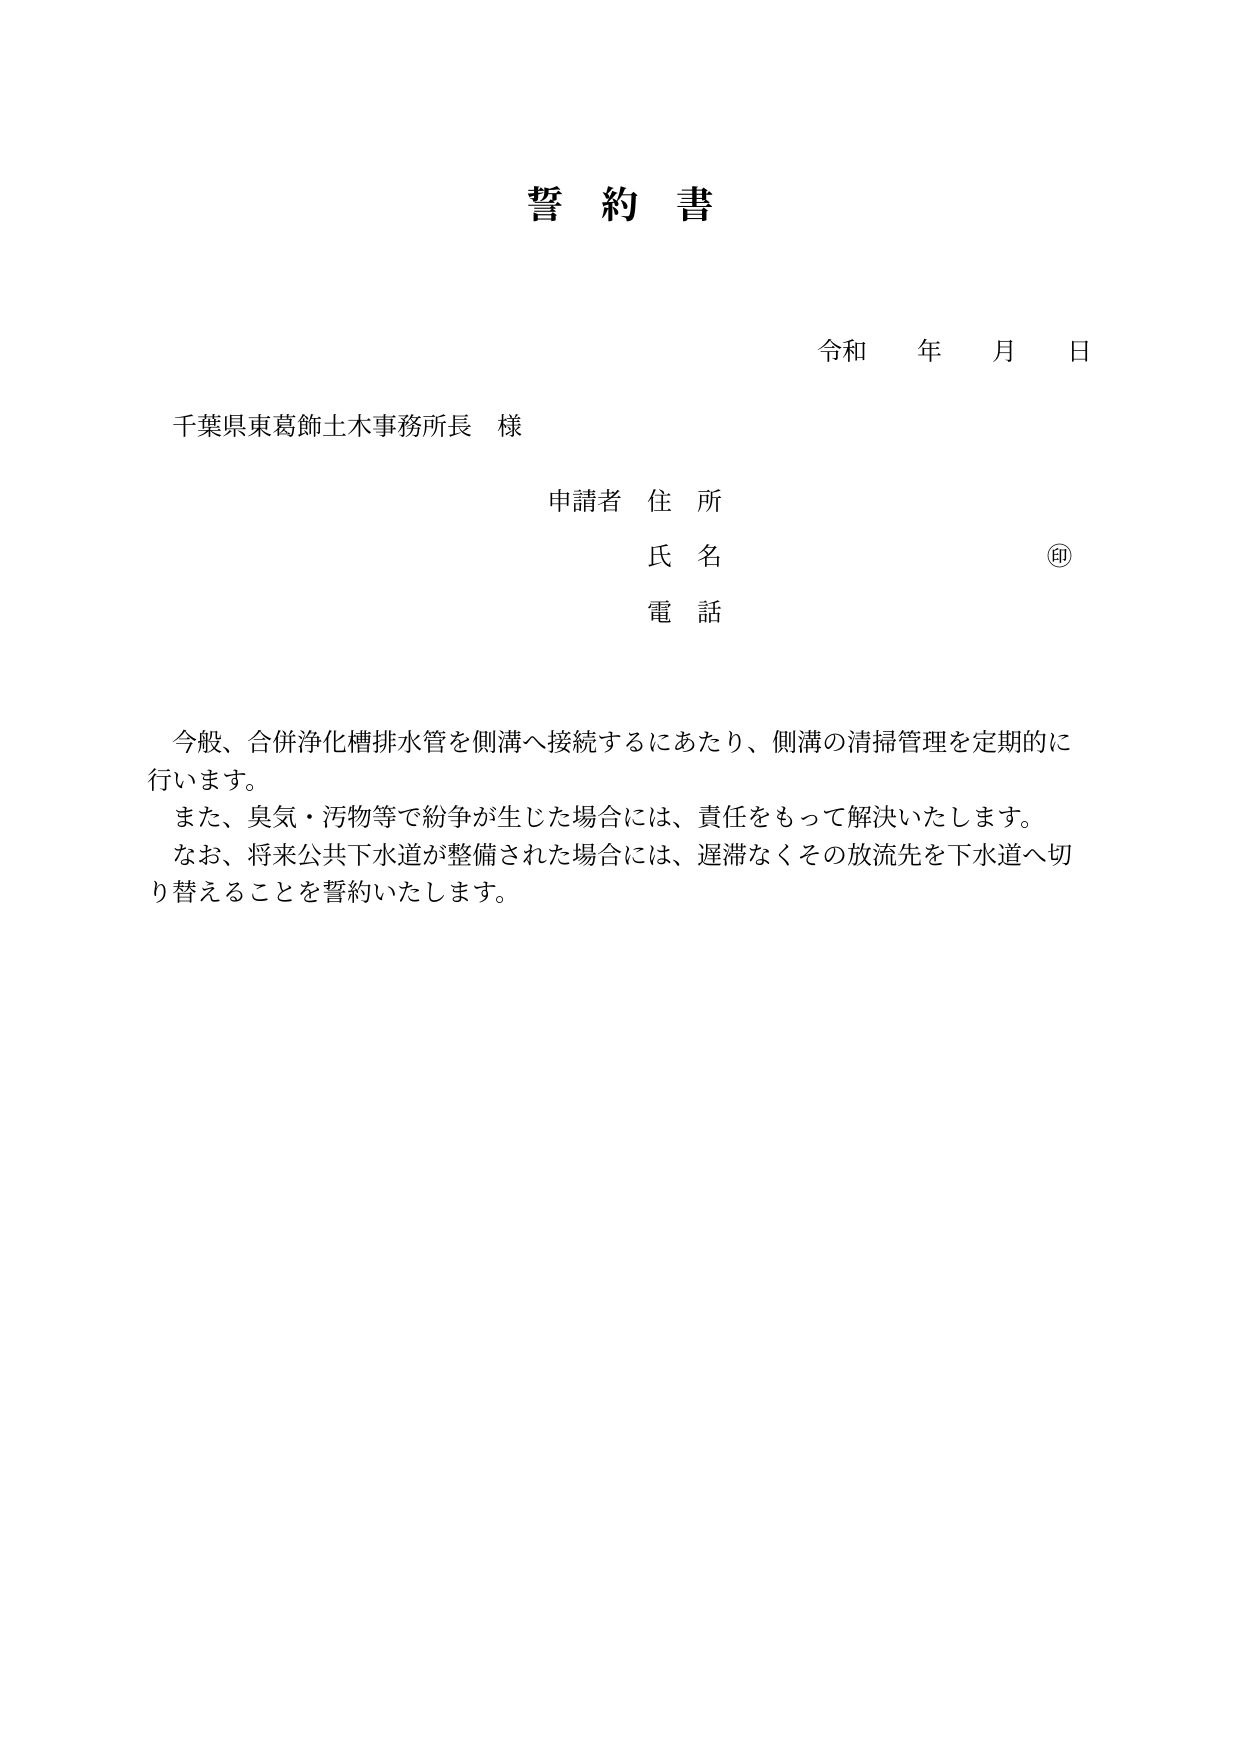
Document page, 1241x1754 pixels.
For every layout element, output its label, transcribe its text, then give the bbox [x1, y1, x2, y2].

text 千葉県東葛飾土木事務所長 様 [148, 406, 1092, 443]
text また、臭気・汚物等で紛争が生じた場合には、責任をもって解決いたします。 [148, 797, 1092, 834]
text 今般、合併浄化槽排水管を側溝へ接続するにあたり、側溝の清掃管理を定期的に行います。 [148, 722, 1092, 797]
text なお、将来公共下水道が整備された場合には、遅滞なくその放流先を下水道へ切り替えることを誓約いたします。 [148, 834, 1092, 909]
text 氏 名 ㊞ [648, 536, 1092, 574]
text 誓約書 [148, 164, 1092, 239]
text 電 話 [648, 592, 1092, 629]
text 申請者 住 所 [548, 481, 1092, 518]
text 令和 年 月 日 [148, 331, 1092, 368]
